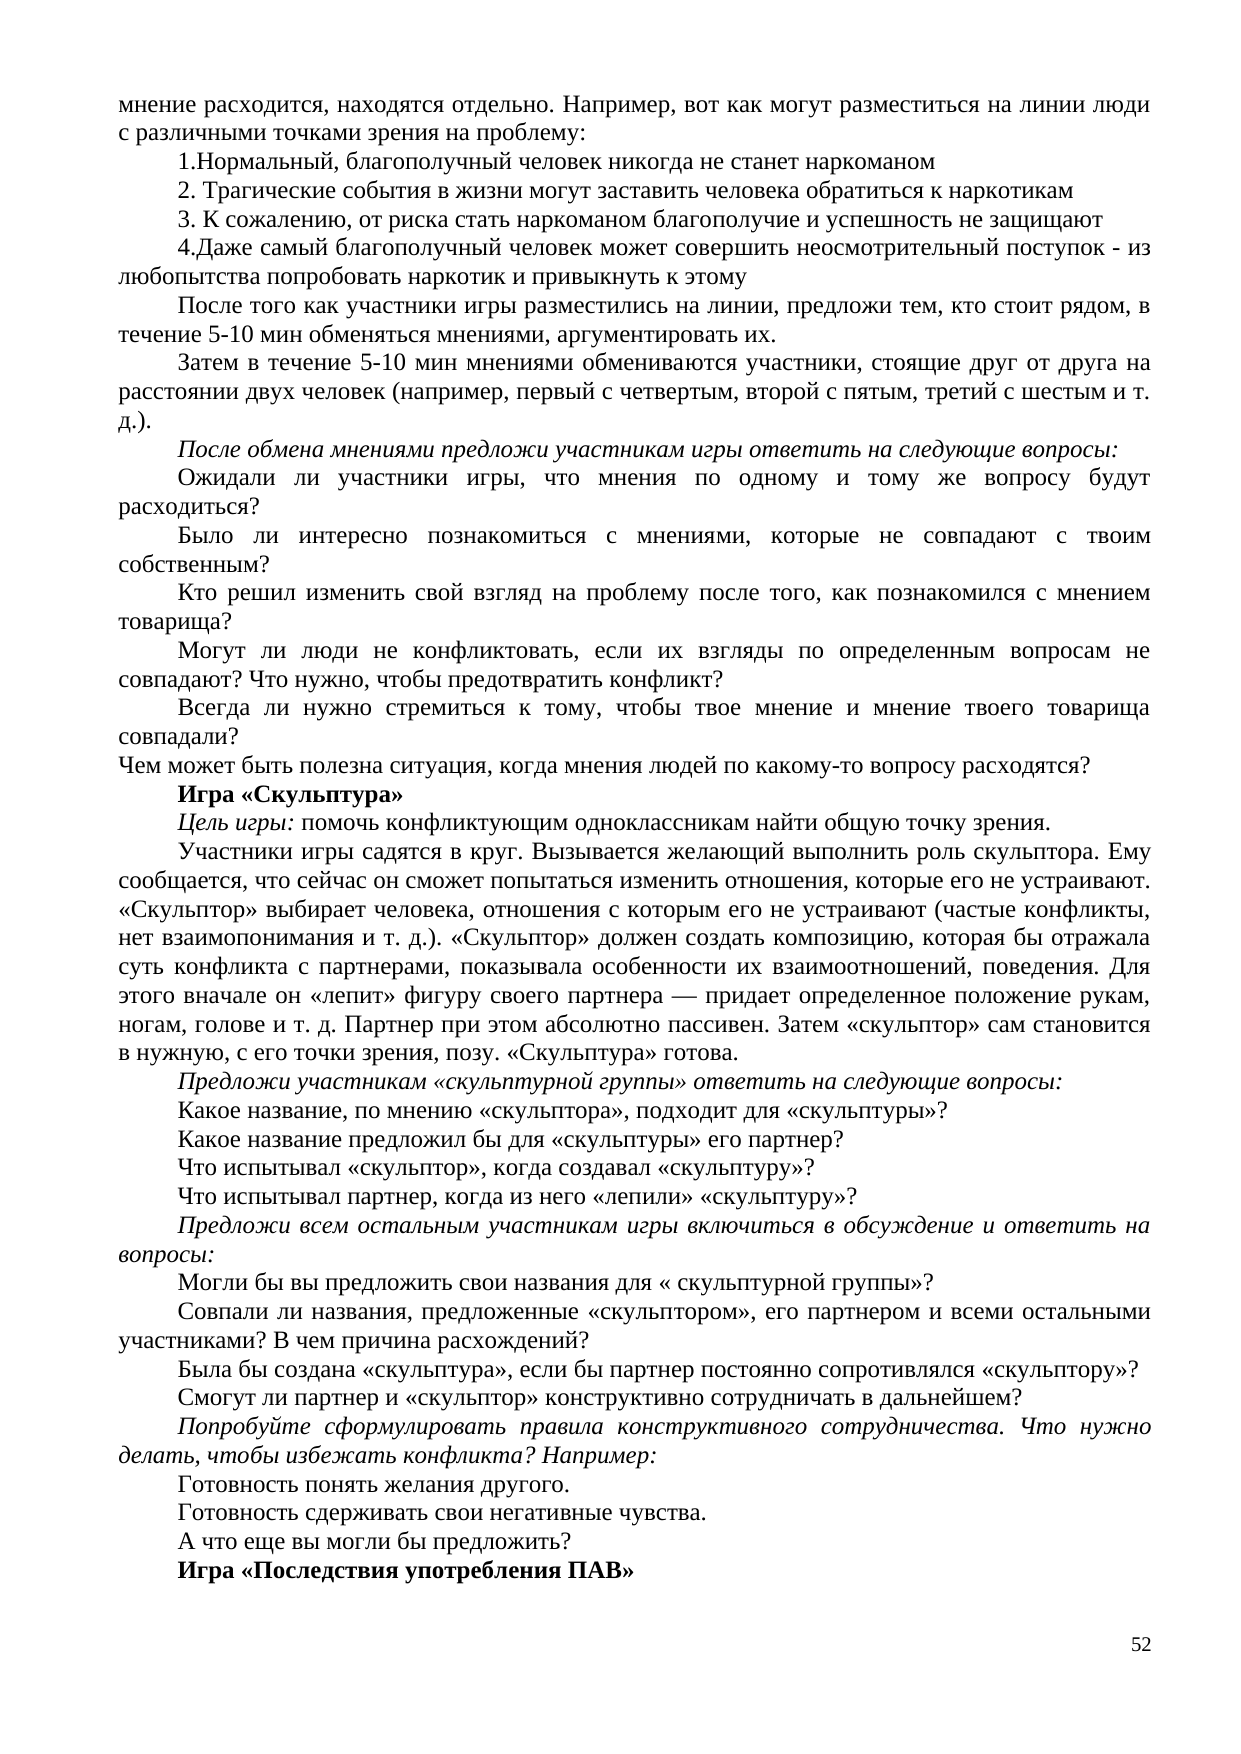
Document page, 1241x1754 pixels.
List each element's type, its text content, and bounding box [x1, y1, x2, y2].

text 4.Даже самый благополучный человек может совершить неосмотрительный поступок - из любопытства попробовать наркотик и привыкнуть к этому [118, 232, 1152, 290]
text После того как участники игры разместились на линии, предложи тем, кто стоит рядом, в течение 5-10 мин обменяться мнениями, аргументировать их. [118, 290, 1152, 347]
text Была бы создана «скульптура», если бы партнер постоянно сопротивлялся «скульптору»? [118, 1354, 1152, 1382]
text Смогут ли партнер и «скульптор» конструктивно сотрудничать в дальнейшем? [118, 1382, 1152, 1411]
text Предложи всем остальным участникам игры включиться в обсуждение и ответить на вопросы: [118, 1210, 1152, 1267]
text Что испытывал «скульптор», когда создавал «скульптуру»? [118, 1152, 1152, 1181]
text Какое название, по мнению «скульптора», подходит для «скульптуры»? [118, 1095, 1152, 1124]
text Могли бы вы предложить свои названия для « скульптурной группы»? [118, 1267, 1152, 1296]
text После обмена мнениями предложи участникам игры ответить на следующие вопросы: [118, 434, 1152, 462]
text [118, 89, 1152, 146]
text Попробуйте сформулировать правила конструктивного сотрудничества. Что нужно делать, чтобы избежать конфликта? Например: [118, 1411, 1152, 1469]
text Всегда ли нужно стремиться к тому, чтобы твое мнение и мнение твоего товарища совпадали? Чем может быть полезна ситуация, когда мнения людей по какому-то вопросу расходятся? [118, 692, 1152, 779]
text Совпали ли названия, предложенные «скульптором», его партнером и всеми остальными участниками? В чем причина расхождений? [118, 1296, 1152, 1354]
text Было ли интересно познакомиться с мнениями, которые не совпадают с твоим собственным? [118, 520, 1152, 577]
text Предложи участникам «скульптурной группы» ответить на следующие вопросы: [118, 1066, 1152, 1095]
text Игра «Последствия употребления ПАВ» [118, 1555, 1152, 1584]
text А что еще вы могли бы предложить? [118, 1526, 1152, 1555]
text Участники игры садятся в круг. Вызывается желающий выполнить роль скульптора. Ему сообщается, что сейчас он сможет попытаться изменить отношения, которые его не устраивают. «Скульптор» выбирает человека, отношения с которым его не устраивают (частые конфликты, нет взаимопонимания и т. д.). «Скульптор» должен создать композицию, которая бы отражала суть конфликта с партнерами, показывала особенности их взаимоотношений, поведения. Для этого вначале он «лепит» фигуру своего партнера — придает определенное положение рукам, ногам, голове и т. д. Партнер при этом абсолютно пассивен. Затем «скульптор» сам становится в нужную, с его точки зрения, позу. «Скульптура» готова. [118, 836, 1152, 1066]
text Игра «Скульптура» [118, 779, 1152, 807]
text Какое название предложил бы для «скульптуры» его партнер? [118, 1124, 1152, 1152]
text Что испытывал партнер, когда из него «лепили» «скульптуру»? [118, 1181, 1152, 1210]
text Затем в течение 5-10 мин мнениями обмениваются участники, стоящие друг от друга на расстоянии двух человек (например, первый с четвертым, второй с пятым, третий с шестым и т. д.). [118, 347, 1152, 434]
text Могут ли люди не конфликтовать, если их взгляды по определенным вопросам не совпадают? Что нужно, чтобы предотвратить конфликт? [118, 635, 1152, 692]
text 2. Трагические события в жизни могут заставить человека обратиться к наркотикам [118, 175, 1152, 204]
text Готовность сдерживать свои негативные чувства. [118, 1497, 1152, 1526]
text 1.Нормальный, благополучный человек никогда не станет наркоманом [118, 146, 1152, 175]
text Готовность понять желания другого. [118, 1469, 1152, 1497]
text Цель игры: помочь конфликтующим одноклассникам найти общую точку зрения. [118, 807, 1152, 836]
text 3. К сожалению, от риска стать наркоманом благополучие и успешность не защищают [118, 204, 1152, 232]
text Ожидали ли участники игры, что мнения по одному и тому же вопросу будут расходиться? [118, 462, 1152, 520]
text Кто решил изменить свой взгляд на проблему после того, как познакомился с мнением товарища? [118, 577, 1152, 635]
